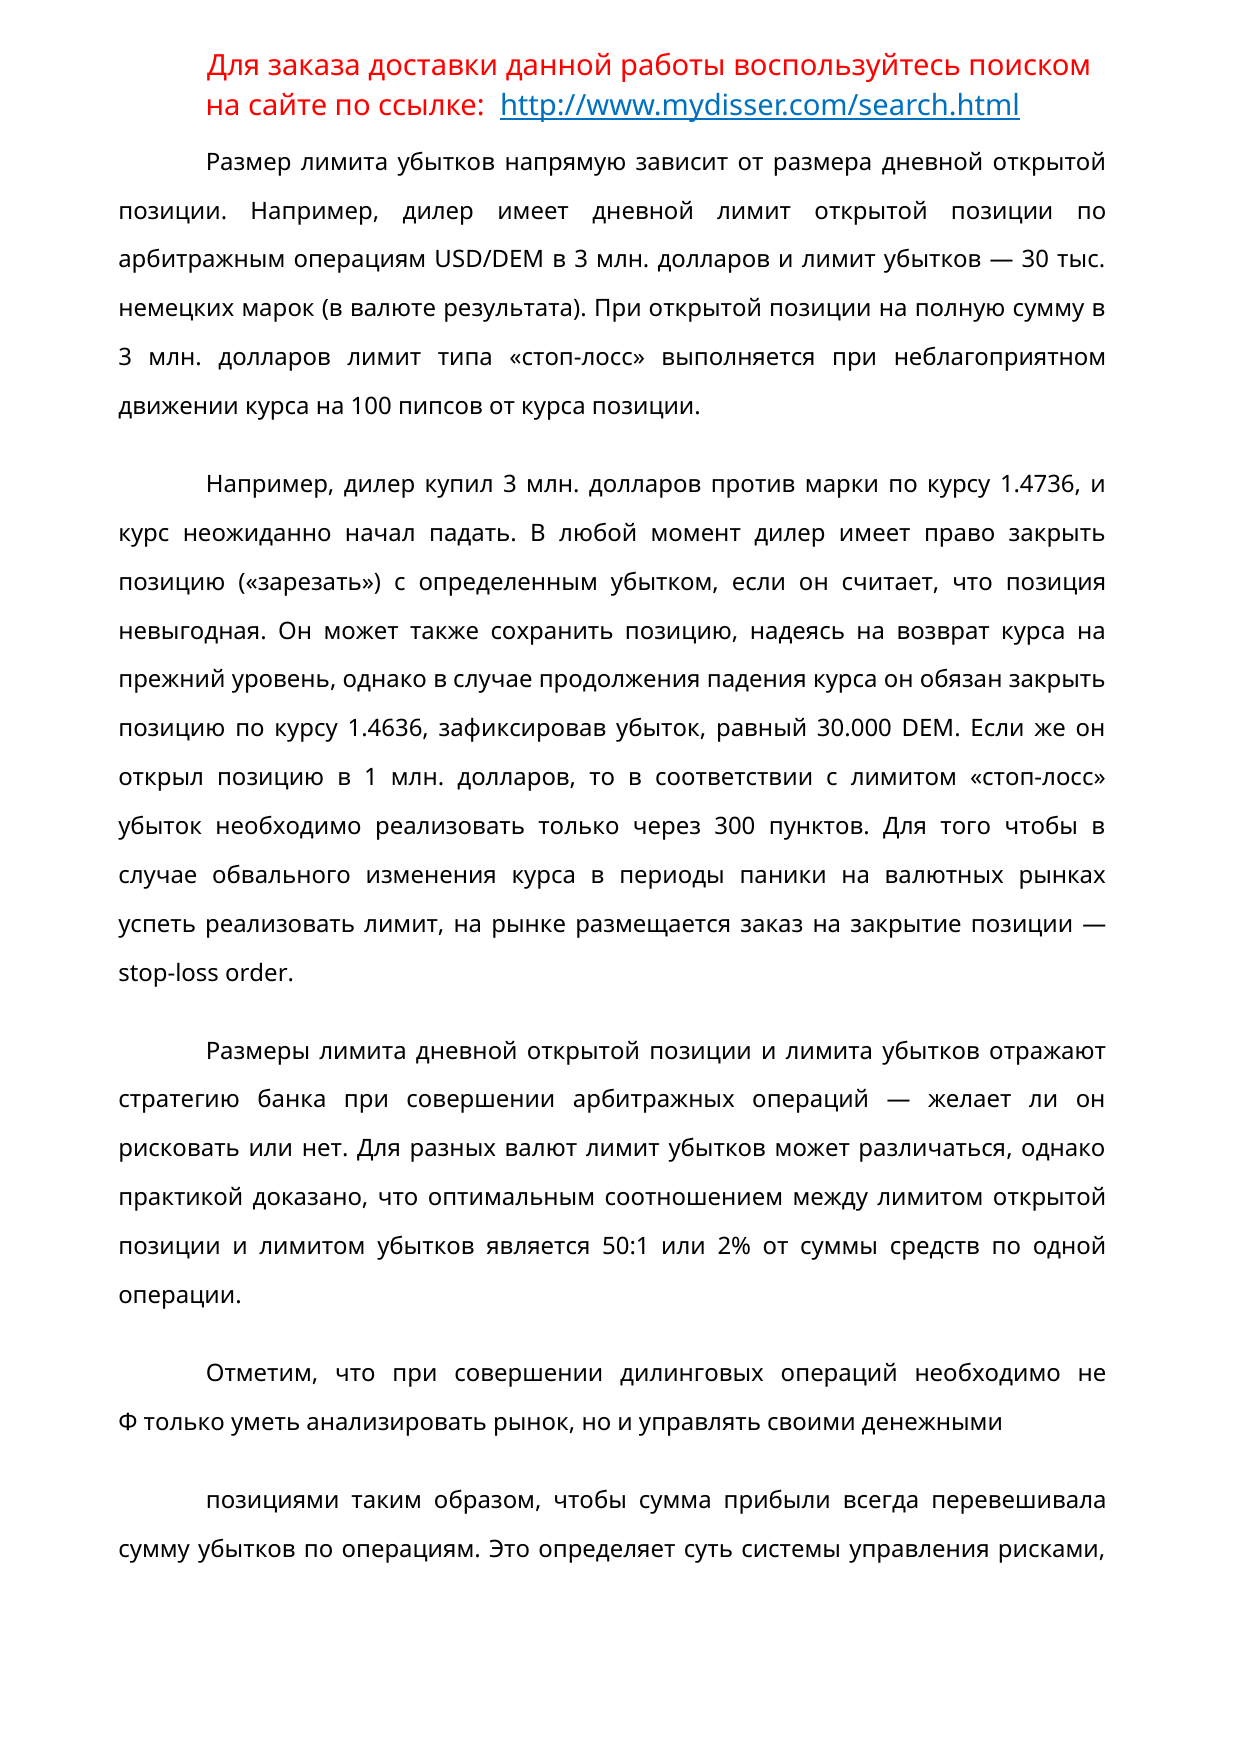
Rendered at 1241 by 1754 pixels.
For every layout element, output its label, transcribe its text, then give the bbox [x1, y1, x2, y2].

text Отметим, что при совершении дилинговых операций необходимо не Ф только уметь анализировать рынок, но и управлять своими денежными [118, 1356, 1107, 1437]
text Например, дилер купил 3 млн. долларов против марки по курсу 1.4736, и курс неожиданно начал падать. В любой момент дилер имеет право закрыть позицию («зарезать») с определенным убытком, если он считает, что позиция невыгодная. Он может также сохранить позицию, надеясь на возврат курса на прежний уровень, однако в случае продолжения падения курса он обязан закрыть позицию по курсу 1.4636, зафиксировав убыток, равный 30.000 DEM. Если же он открыл позицию в 1 млн. долларов, то в соответствии с лимитом «стоп-лосс» убыток необходимо реализовать только через 300 пунктов. Для того чтобы в случае обвального изменения курса в периоды паники на валютных рынках успеть реализовать лимит, на рынке размещается заказ на закрытие позиции — stop-loss order. [118, 467, 1107, 988]
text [118, 1483, 1107, 1564]
text Размер лимита убытков напрямую зависит от размера дневной открытой позиции. Например, дилер имеет дневной лимит открытой позиции по арбитражным операциям USD/DEM в 3 млн. долларов и лимит убытков — 30 тыс. немецких марок (в валюте результата). При открытой позиции на полную сумму в 3 млн. долларов лимит типа «стоп-лосс» выполняется при неблагоприятном движении курса на 100 пипсов от курса позиции. [118, 144, 1107, 421]
text Размеры лимита дневной открытой позиции и лимита убытков отражают стратегию банка при совершении арбитражных операций — желает ли он рисковать или нет. Для разных валют лимит убытков может различаться, однако практикой доказано, что оптимальным соотношением между лимитом открытой позиции и лимитом убытков является 50:1 или 2% от суммы средств по одной операции. [118, 1033, 1107, 1310]
